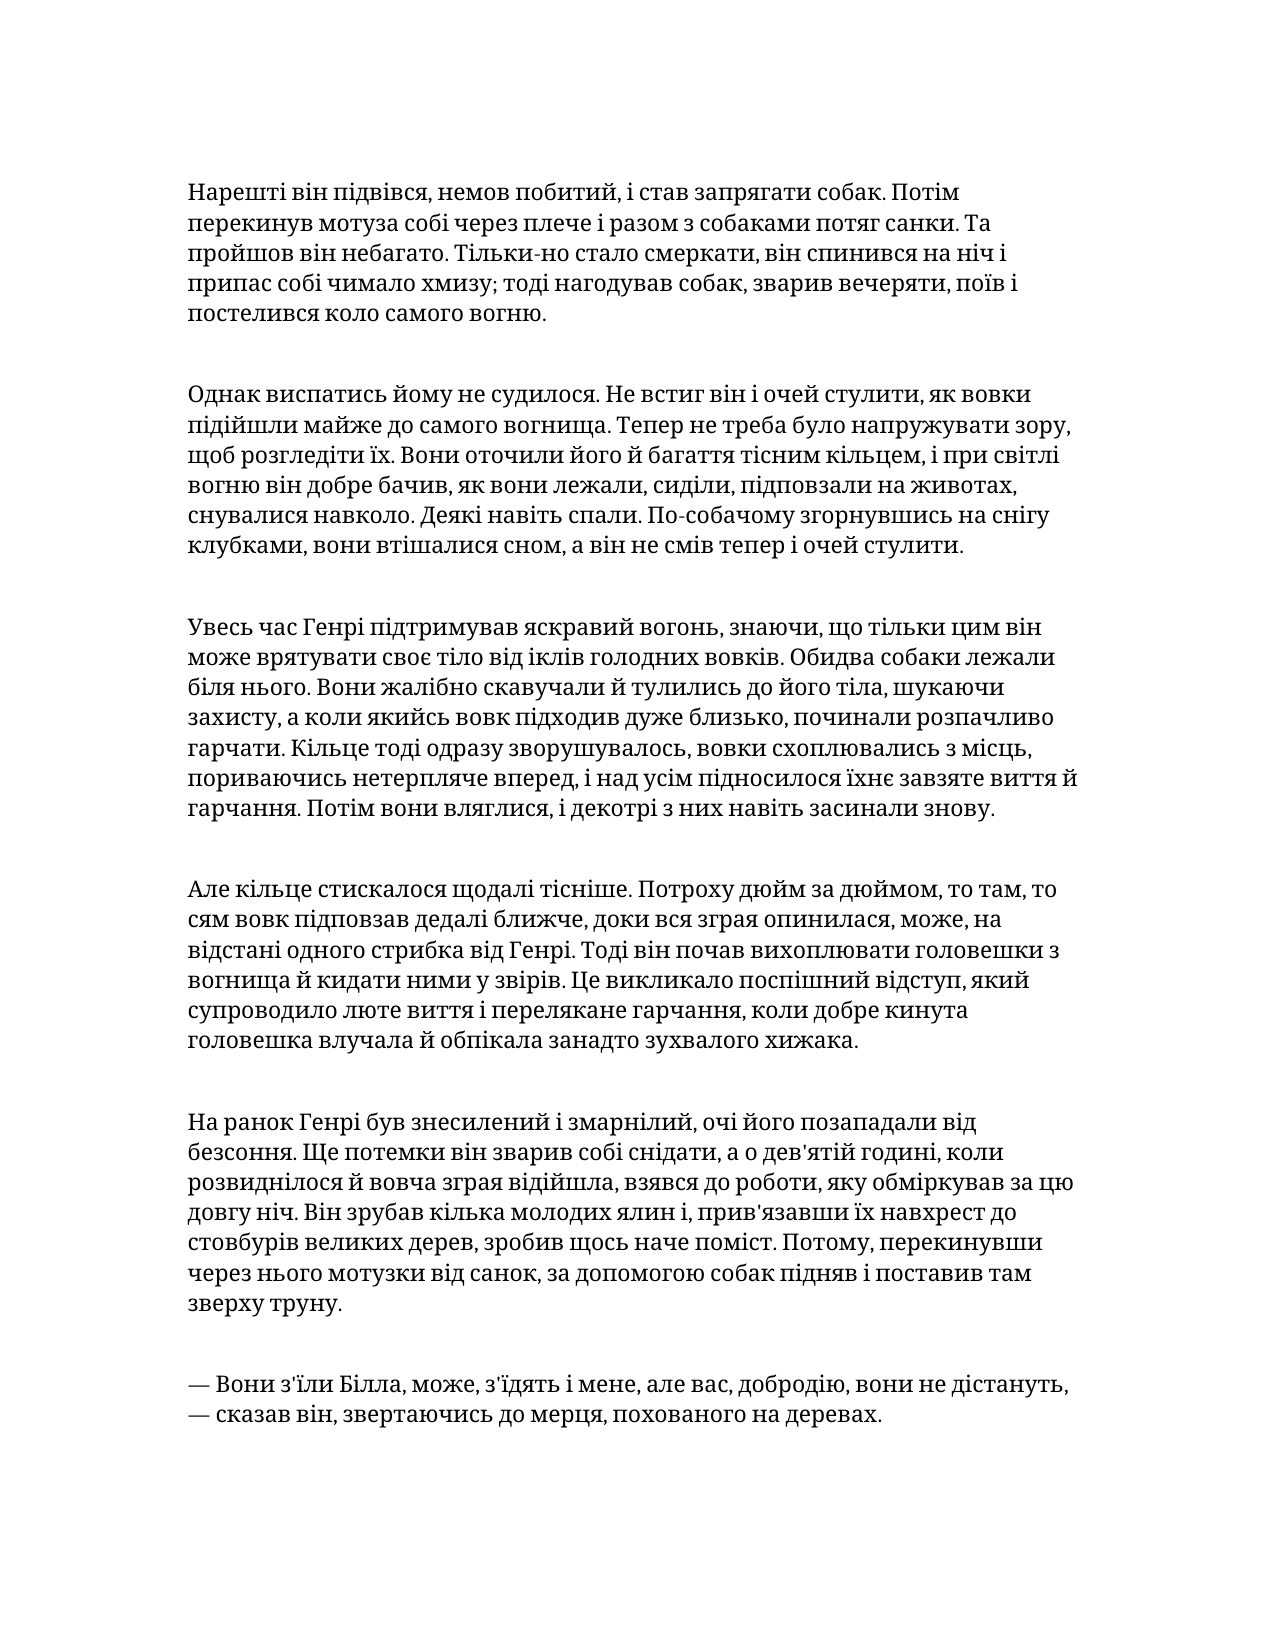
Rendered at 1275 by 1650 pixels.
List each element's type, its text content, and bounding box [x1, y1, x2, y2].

text Нарешті він підвівся, немов побитий, і став запрягати собак. Потім перекинув мотуза собі через плече і разом з собаками потяг санки. Та пройшов він небагато. Тільки-но стало смеркати, він спинився на ніч і припас собі чимало хмизу; тоді нагодував собак, зварив вечеряти, поїв і постелився коло самого вогню. [187, 150, 1087, 327]
text — Вони з'їли Білла, може, з'їдять і мене, але вас, добродію, вони не дістануть, — сказав він, звертаючись до мерця, похованого на деревах. [187, 1342, 1087, 1428]
text Але кільце стискалося щодалі тісніше. Потроху дюйм за дюймом, то там, то сям вовк підповзав дедалі ближче, доки вся зграя опинилася, може, на відстані одного стрибка від Генрі. Тоді він почав вихоплювати головешки з вогнища й кидати ними у звірів. Це викликало поспішний відступ, який супроводило люте виття і перелякане гарчання, коли добре кинута головешка влучала й обпікала занадто зухвалого хижака. [187, 847, 1087, 1054]
text На ранок Генрі був знесилений і змарнілий, очі його позападали від безсоння. Ще потемки він зварив собі снідати, а о дев'ятій годині, коли розвиднілося й вовча зграя відійшла, взявся до роботи, яку обміркував за цю довгу ніч. Він зрубав кілька молодих ялин і, прив'язавши їх навхрест до стовбурів великих дерев, зробив щось наче поміст. Потому, перекинувши через нього мотузки від санок, за допомогою собак підняв і поставив там зверху труну. [187, 1079, 1087, 1317]
text Однак виспатись йому не судилося. Не встиг він і очей стулити, як вовки підійшли майже до самого вогнища. Тепер не треба було напружувати зору, щоб розгледіти їх. Вони оточили його й багаття тісним кільцем, і при світлі вогню він добре бачив, як вони лежали, сиділи, підповзали на животах, снувалися навколо. Деякі навіть спали. По-собачому згорнувшись на снігу клубками, вони втішалися сном, а він не смів тепер і очей стулити. [187, 352, 1087, 560]
text Увесь час Генрі підтримував яскравий вогонь, знаючи, що тільки цим він може врятувати своє тіло від іклів голодних вовків. Обидва собаки лежали біля нього. Вони жалібно скавучали й тулились до його тіла, шукаючи захисту, а коли якийсь вовк підходив дуже близько, починали розпачливо гарчати. Кільце тоді одразу зворушувалось, вовки схоплювались з місць, пориваючись нетерпляче вперед, і над усім підносилося їхнє завзяте виття й гарчання. Потім вони вляглися, і декотрі з них навіть засинали знову. [187, 584, 1087, 822]
